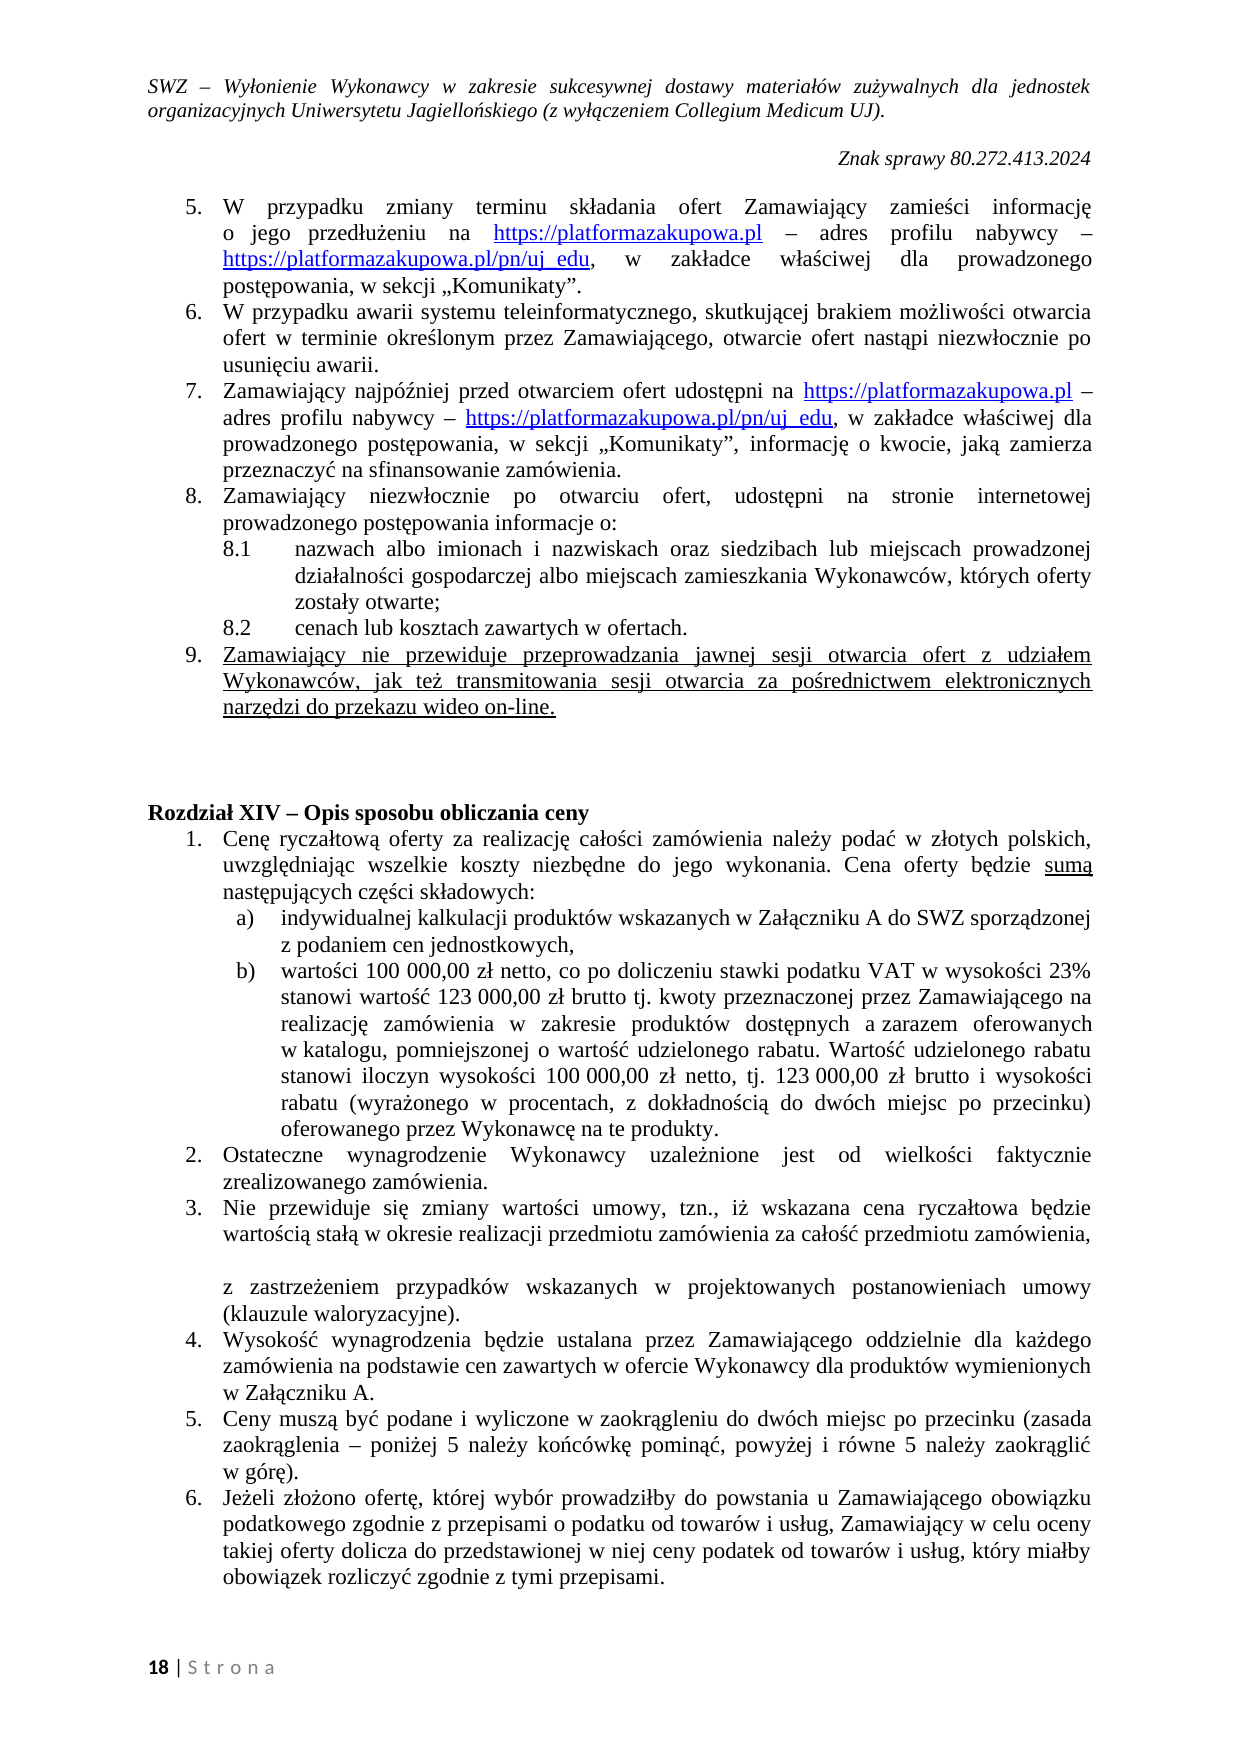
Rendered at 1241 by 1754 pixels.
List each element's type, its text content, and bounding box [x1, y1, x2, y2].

list cenach lub kosztach zawartych w ofertach. [223, 614, 1093, 641]
list Zamawiający nie przewiduje przeprowadzania jawnej sesji otwarcia ofert z udziałem Wykonawców, jak też transmitowania sesji otwarcia za pośrednictwem elektronicznych narzędzi do przekazu wideo on-line. [185, 641, 1093, 720]
list Cenę ryczałtową oferty za realizację całości zamówienia należy podać w złotych polskich, uwzględniając wszelkie koszty niezbędne do jego wykonania. Cena oferty będzie sumą następujących części składowych: [185, 825, 1093, 904]
list W przypadku awarii systemu teleinformatycznego, skutkującej brakiem możliwości otwarcia ofert w terminie określonym przez Zamawiającego, otwarcie ofert nastąpi niezwłocznie po usunięciu awarii. [185, 298, 1093, 377]
list nazwach albo imionach i nazwiskach oraz siedzibach lub miejscach prowadzonej działalności gospodarczej albo miejscach zamieszkania Wykonawców, których oferty zostały otwarte; [223, 535, 1093, 614]
list Zamawiający najpóźniej przed otwarciem ofert udostępni na https://platformazakupowa.pl – adres profilu nabywcy – https://platformazakupowa.pl/pn/uj_edu, w zakładce właściwej dla prowadzonego postępowania, w sekcji „Komunikaty”, informację o kwocie, jaką zamierza przeznaczyć na sfinansowanie zamówienia. [185, 377, 1093, 483]
list indywidualnej kalkulacji produktów wskazanych w Załączniku A do SWZ sporządzonej z podaniem cen jednostkowych, [236, 904, 1093, 957]
list Wysokość wynagrodzenia będzie ustalana przez Zamawiającego oddzielnie dla każdego zamówienia na podstawie cen zawartych w ofercie Wykonawcy dla produktów wymienionych w Załączniku A. [185, 1326, 1093, 1405]
list Ostateczne wynagrodzenie Wykonawcy uzależnione jest od wielkości faktycznie zrealizowanego zamówienia. [185, 1141, 1093, 1194]
list wartości 100 000,00 zł netto, co po doliczeniu stawki podatku VAT w wysokości 23% stanowi wartość 123 000,00 zł brutto tj. kwoty przeznaczonej przez Zamawiającego na realizację zamówienia w zakresie produktów dostępnych a zarazem oferowanych w katalogu, pomniejszonej o wartość udzielonego rabatu. Wartość udzielonego rabatu stanowi iloczyn wysokości 100 000,00 zł netto, tj. 123 000,00 zł brutto i wysokości rabatu (wyrażonego w procentach, z dokładnością do dwóch miejsc po przecinku) oferowanego przez Wykonawcę na te produkty. [236, 957, 1093, 1141]
list Jeżeli złożono ofertę, której wybór prowadziłby do powstania u Zamawiającego obowiązku podatkowego zgodnie z przepisami o podatku od towarów i usług, Zamawiający w celu oceny takiej oferty dolicza do przedstawionej w niej ceny podatek od towarów i usług, który miałby obowiązek rozliczyć zgodnie z tymi przepisami. [185, 1484, 1093, 1589]
list Ceny muszą być podane i wyliczone w zaokrągleniu do dwóch miejsc po przecinku (zasada zaokrąglenia – poniżej 5 należy końcówkę pominąć, powyżej i równe 5 należy zaokrąglić w górę). [185, 1405, 1093, 1484]
list Zamawiający niezwłocznie po otwarciu ofert, udostępni na stronie internetowej prowadzonego postępowania informacje o: [185, 483, 1093, 535]
list Nie przewiduje się zmiany wartości umowy, tzn., iż wskazana cena ryczałtowa będzie wartością stałą w okresie realizacji przedmiotu zamówienia za całość przedmiotu zamówienia, z zastrzeżeniem przypadków wskazanych w projektowanych postanowieniach umowy (klauzule waloryzacyjne). [185, 1194, 1093, 1326]
list W przypadku zmiany terminu składania ofert Zamawiający zamieści informację o jego przedłużeniu na https://platformazakupowa.pl – adres profilu nabywcy – https://platformazakupowa.pl/pn/uj_edu, w zakładce właściwej dla prowadzonego postępowania, w sekcji „Komunikaty”. [185, 193, 1093, 298]
text Rozdział XIV – Opis sposobu obliczania ceny [148, 799, 1093, 825]
